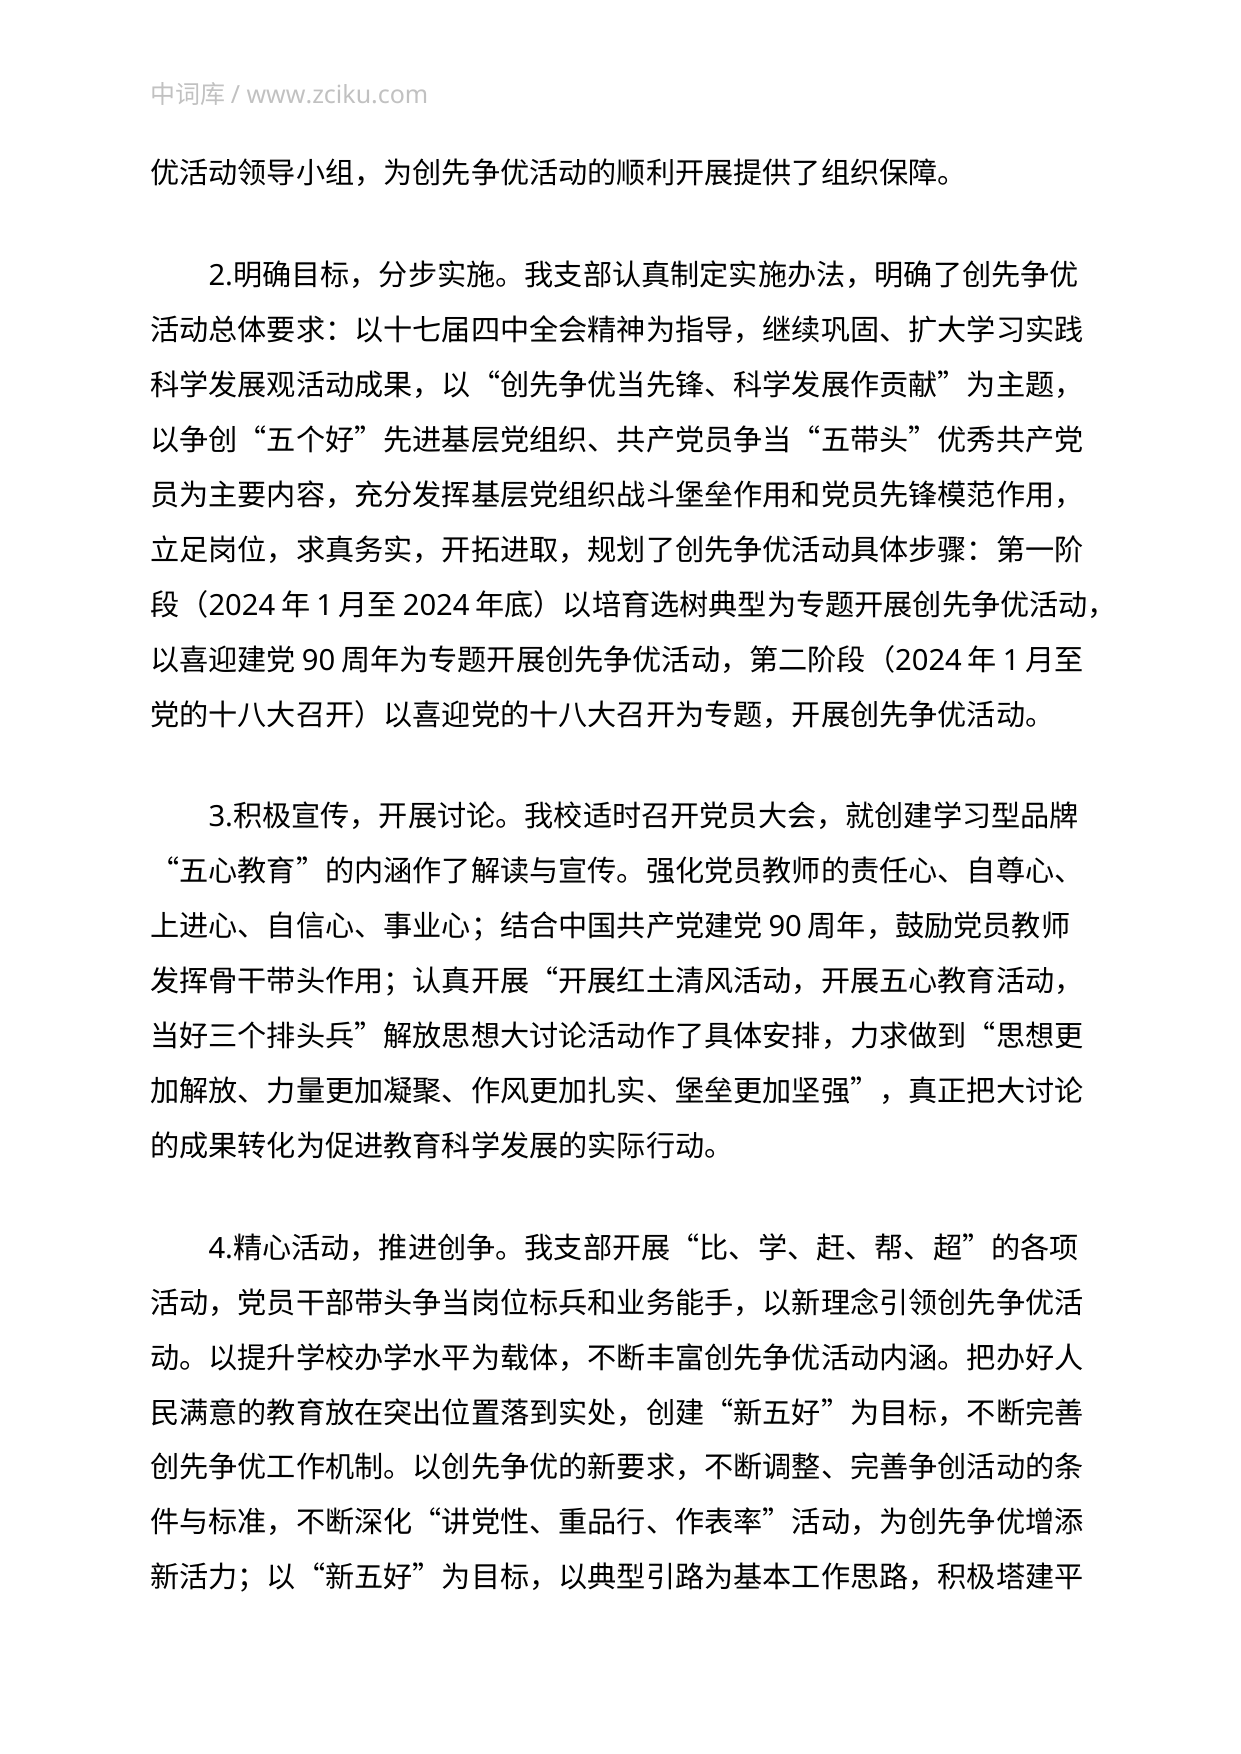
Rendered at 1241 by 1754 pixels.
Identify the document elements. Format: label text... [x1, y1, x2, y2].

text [150, 150, 1090, 192]
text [150, 1224, 1090, 1596]
text 2.明确目标，分步实施。我支部认真制定实施办法，明确了创先争优活动总体要求：以十七届四中全会精神为指导，继续巩固、扩大学习实践科学发展观活动成果，以“创先争优当先锋、科学发展作贡献”为主题，以争创“五个好”先进基层党组织、共产党员争当“五带头”优秀共产党员为主要内容，充分发挥基层党组织战斗堡垒作用和党员先锋模范作用，立足岗位，求真务实，开拓进取，规划了创先争优活动具体步骤：第一阶段（2024年1月至2024年底）以培育选树典型为专题开展创先争优活动，以喜迎建党90周年为专题开展创先争优活动，第二阶段（2024年1月至党的十八大召开）以喜迎党的十八大召开为专题，开展创先争优活动。 [150, 252, 1090, 733]
text 3.积极宣传，开展讨论。我校适时召开党员大会，就创建学习型品牌“五心教育”的内涵作了解读与宣传。强化党员教师的责任心、自尊心、上进心、自信心、事业心；结合中国共产党建党90周年，鼓励党员教师发挥骨干带头作用；认真开展“开展红土清风活动，开展五心教育活动，当好三个排头兵”解放思想大讨论活动作了具体安排，力求做到“思想更加解放、力量更加凝聚、作风更加扎实、堡垒更加坚强”，真正把大讨论的成果转化为促进教育科学发展的实际行动。 [150, 793, 1090, 1165]
